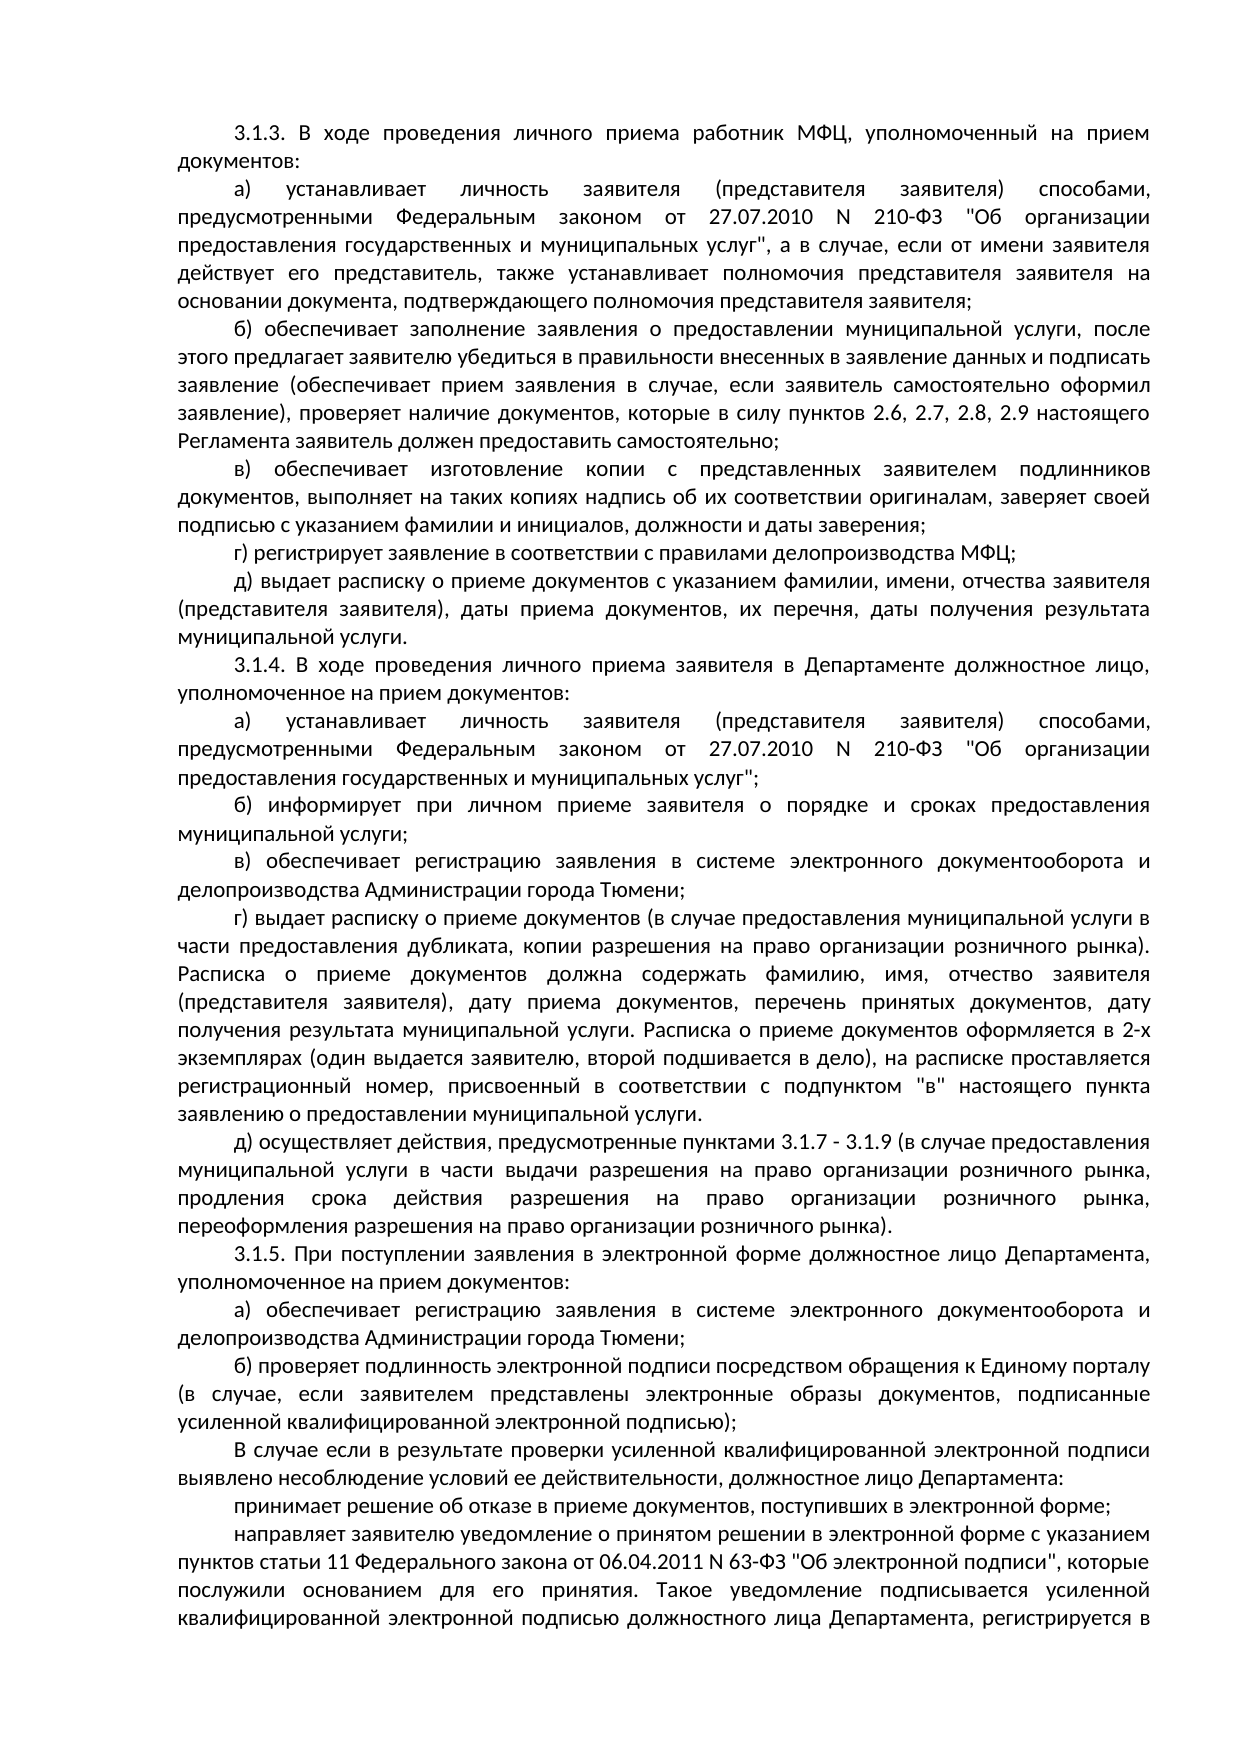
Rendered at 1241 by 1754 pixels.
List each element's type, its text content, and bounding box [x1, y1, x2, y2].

text г) регистрирует заявление в соответствии с правилами делопроизводства МФЦ; [177, 538, 1152, 566]
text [177, 1519, 1152, 1631]
text В случае если в результате проверки усиленной квалифицированной электронной подписи выявлено несоблюдение условий ее действительности, должностное лицо Департамента: [177, 1435, 1152, 1491]
text 3.1.4. В ходе проведения личного приема заявителя в Департаменте должностное лицо, уполномоченное на прием документов: [177, 651, 1152, 707]
text д) выдает расписку о приеме документов с указанием фамилии, имени, отчества заявителя (представителя заявителя), даты приема документов, их перечня, даты получения результата муниципальной услуги. [177, 566, 1152, 651]
text д) осуществляет действия, предусмотренные пунктами 3.1.7 - 3.1.9 (в случае предоставления муниципальной услуги в части выдачи разрешения на право организации розничного рынка, продления срока действия разрешения на право организации розничного рынка, переоформления разрешения на право организации розничного рынка). [177, 1127, 1152, 1239]
text а) устанавливает личность заявителя (представителя заявителя) способами, предусмотренными Федеральным законом от 27.07.2010 N 210-ФЗ "Об организации предоставления государственных и муниципальных услуг", а в случае, если от имени заявителя действует его представитель, также устанавливает полномочия представителя заявителя на основании документа, подтверждающего полномочия представителя заявителя; [177, 174, 1152, 314]
text б) информирует при личном приеме заявителя о порядке и сроках предоставления муниципальной услуги; [177, 791, 1152, 847]
text а) обеспечивает регистрацию заявления в системе электронного документооборота и делопроизводства Администрации города Тюмени; [177, 1295, 1152, 1351]
text б) проверяет подлинность электронной подписи посредством обращения к Единому порталу (в случае, если заявителем представлены электронные образы документов, подписанные усиленной квалифицированной электронной подписью); [177, 1351, 1152, 1435]
text 3.1.5. При поступлении заявления в электронной форме должностное лицо Департамента, уполномоченное на прием документов: [177, 1239, 1152, 1295]
text а) устанавливает личность заявителя (представителя заявителя) способами, предусмотренными Федеральным законом от 27.07.2010 N 210-ФЗ "Об организации предоставления государственных и муниципальных услуг"; [177, 707, 1152, 791]
text б) обеспечивает заполнение заявления о предоставлении муниципальной услуги, после этого предлагает заявителю убедиться в правильности внесенных в заявление данных и подписать заявление (обеспечивает прием заявления в случае, если заявитель самостоятельно оформил заявление), проверяет наличие документов, которые в силу пунктов 2.6, 2.7, 2.8, 2.9 настоящего Регламента заявитель должен предоставить самостоятельно; [177, 314, 1152, 454]
text г) выдает расписку о приеме документов (в случае предоставления муниципальной услуги в части предоставления дубликата, копии разрешения на право организации розничного рынка). Расписка о приеме документов должна содержать фамилию, имя, отчество заявителя (представителя заявителя), дату приема документов, перечень принятых документов, дату получения результата муниципальной услуги. Расписка о приеме документов оформляется в 2-х экземплярах (один выдается заявителю, второй подшивается в дело), на расписке проставляется регистрационный номер, присвоенный в соответствии с подпунктом "в" настоящего пункта заявлению о предоставлении муниципальной услуги. [177, 903, 1152, 1127]
text в) обеспечивает изготовление копии с представленных заявителем подлинников документов, выполняет на таких копиях надпись об их соответствии оригиналам, заверяет своей подписью с указанием фамилии и инициалов, должности и даты заверения; [177, 454, 1152, 538]
text в) обеспечивает регистрацию заявления в системе электронного документооборота и делопроизводства Администрации города Тюмени; [177, 847, 1152, 903]
text принимает решение об отказе в приеме документов, поступивших в электронной форме; [177, 1491, 1152, 1519]
text 3.1.3. В ходе проведения личного приема работник МФЦ, уполномоченный на прием документов: [177, 118, 1152, 174]
